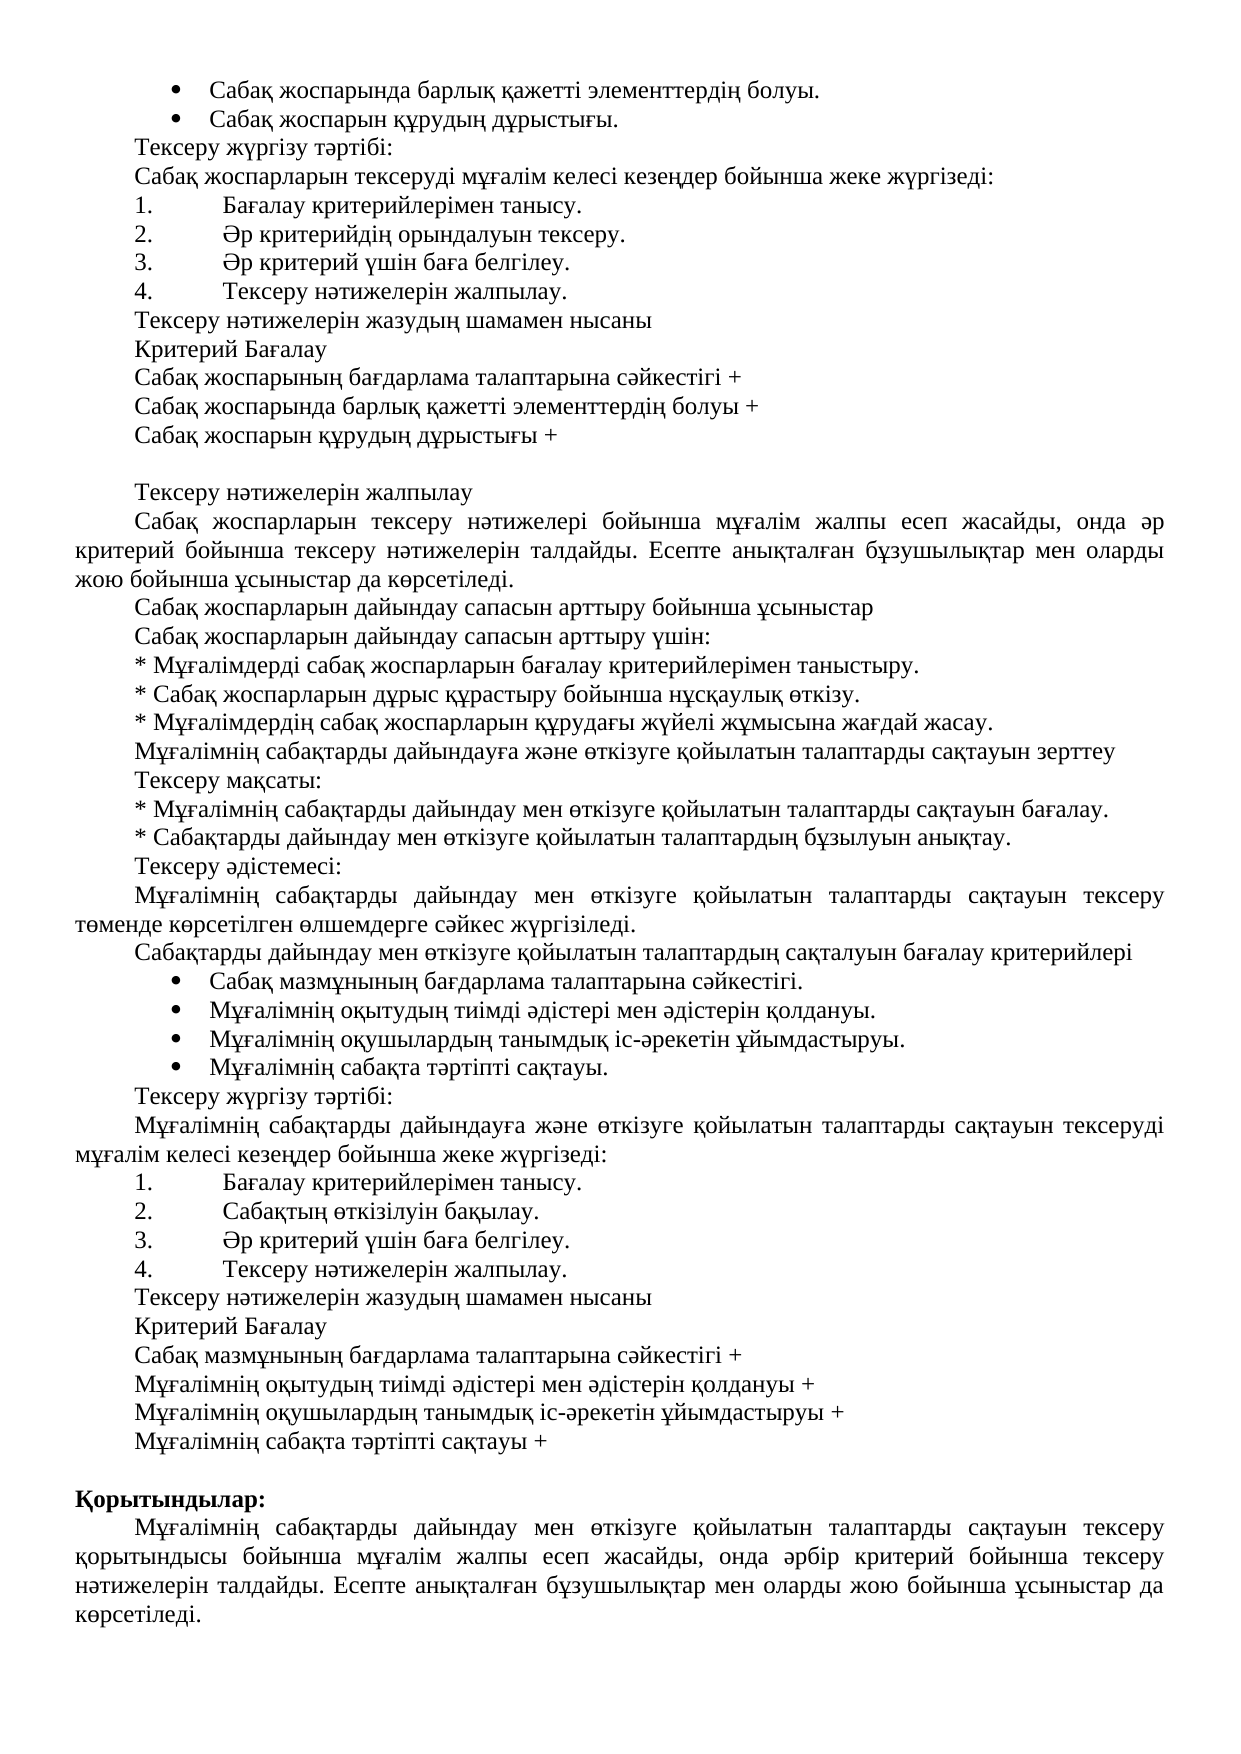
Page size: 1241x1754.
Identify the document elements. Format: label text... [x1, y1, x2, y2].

text Тексеру жүргізу тәртібі: [75, 1081, 1165, 1110]
text Сабақ жоспарының бағдарлама талаптарына сәйкестігі + [75, 362, 1165, 391]
text Тексеру жүргізу тәртібі: [75, 132, 1165, 161]
text * Мұғалімдердің сабақ жоспарларын құрудағы жүйелі жұмысына жағдай жасау. [75, 707, 1165, 736]
text Сабақ жоспарларын дайындау сапасын арттыру бойынша ұсыныстар [75, 592, 1165, 621]
text Сабақ мазмұнының бағдарлама талаптарына сәйкестігі + [75, 1340, 1165, 1369]
text * Сабақтарды дайындау мен өткізуге қойылатын талаптардың бұзылуын анықтау. [75, 822, 1165, 851]
text Сабақ жоспарларын тексеруді мұғалім келесі кезеңдер бойынша жеке жүргізеді: [75, 161, 1165, 190]
text Мұғалімнің сабақтарды дайындау мен өткізуге қойылатын талаптарды сақтауын тексеру қорытындысы бойынша мұғалім жалпы есеп жасайды, онда әрбір критерий бойынша тексеру нәтижелерін талдайды. Есепте анықталған бұзушылықтар мен оларды жою бойынша ұсыныстар да көрсетіледі. [75, 1512, 1165, 1627]
list Сабақ мазмұнының бағдарлама талаптарына сәйкестігі. [172, 966, 1165, 995]
text Қорытындылар: [75, 1484, 1165, 1512]
text Мұғалімнің оқытудың тиімді әдістері мен әдістерін қолдануы + [75, 1369, 1165, 1397]
text * Мұғалімдерді сабақ жоспарларын бағалау критерийлерімен таныстыру. [75, 650, 1165, 679]
text * Мұғалімнің сабақтарды дайындау мен өткізуге қойылатын талаптарды сақтауын бағалау. [75, 794, 1165, 822]
list Мұғалімнің оқытудың тиімді әдістері мен әдістерін қолдануы. [172, 995, 1165, 1024]
text 4. Тексеру нәтижелерін жалпылау. [75, 1254, 1165, 1282]
text Тексеру мақсаты: [75, 765, 1165, 794]
list Сабақ жоспарында барлық қажетті элементтердің болуы. [172, 75, 1165, 104]
text Тексеру нәтижелерін жалпылау [75, 477, 1165, 506]
list Сабақ жоспарын құрудың дұрыстығы. [172, 104, 1165, 132]
text Мұғалімнің сабақтарды дайындауға және өткізуге қойылатын талаптарды сақтауын тексеруді мұғалім келесі кезеңдер бойынша жеке жүргізеді: [75, 1110, 1165, 1167]
text 2. Әр критерийдің орындалуын тексеру. [75, 219, 1165, 247]
text 3. Әр критерий үшін баға белгілеу. [75, 247, 1165, 276]
text Мұғалімнің сабақта тәртіпті сақтауы + [75, 1426, 1165, 1455]
text Мұғалімнің сабақтарды дайындауға және өткізуге қойылатын талаптарды сақтауын зерттеу [75, 736, 1165, 765]
text 2. Сабақтың өткізілуін бақылау. [75, 1196, 1165, 1225]
text Сабақ жоспарын құрудың дұрыстығы + [75, 420, 1165, 449]
text Мұғалімнің оқушылардың танымдық іс-әрекетін ұйымдастыруы + [75, 1397, 1165, 1426]
text Тексеру нәтижелерін жазудың шамамен нысаны [75, 1282, 1165, 1311]
text 1. Бағалау критерийлерімен танысу. [75, 1167, 1165, 1196]
text Критерий Бағалау [75, 334, 1165, 362]
text Мұғалімнің сабақтарды дайындау мен өткізуге қойылатын талаптарды сақтауын тексеру төменде көрсетілген өлшемдерге сәйкес жүргізіледі. [75, 880, 1165, 937]
text Сабақтарды дайындау мен өткізуге қойылатын талаптардың сақталуын бағалау критерийлері [75, 937, 1165, 966]
text * Сабақ жоспарларын дұрыс құрастыру бойынша нұсқаулық өткізу. [75, 679, 1165, 707]
text Тексеру нәтижелерін жазудың шамамен нысаны [75, 305, 1165, 334]
text 4. Тексеру нәтижелерін жалпылау. [75, 276, 1165, 305]
text Тексеру әдістемесі: [75, 851, 1165, 880]
list Мұғалімнің сабақта тәртіпті сақтауы. [172, 1052, 1165, 1081]
text 3. Әр критерий үшін баға белгілеу. [75, 1225, 1165, 1254]
text Сабақ жоспарларын дайындау сапасын арттыру үшін: [75, 621, 1165, 650]
text Критерий Бағалау [75, 1311, 1165, 1340]
text Сабақ жоспарларын тексеру нәтижелері бойынша мұғалім жалпы есеп жасайды, онда әр критерий бойынша тексеру нәтижелерін талдайды. Есепте анықталған бұзушылықтар мен оларды жою бойынша ұсыныстар да көрсетіледі. [75, 506, 1165, 592]
text Сабақ жоспарында барлық қажетті элементтердің болуы + [75, 391, 1165, 420]
list Мұғалімнің оқушылардың танымдық іс-әрекетін ұйымдастыруы. [172, 1024, 1165, 1052]
text 1. Бағалау критерийлерімен танысу. [75, 190, 1165, 219]
